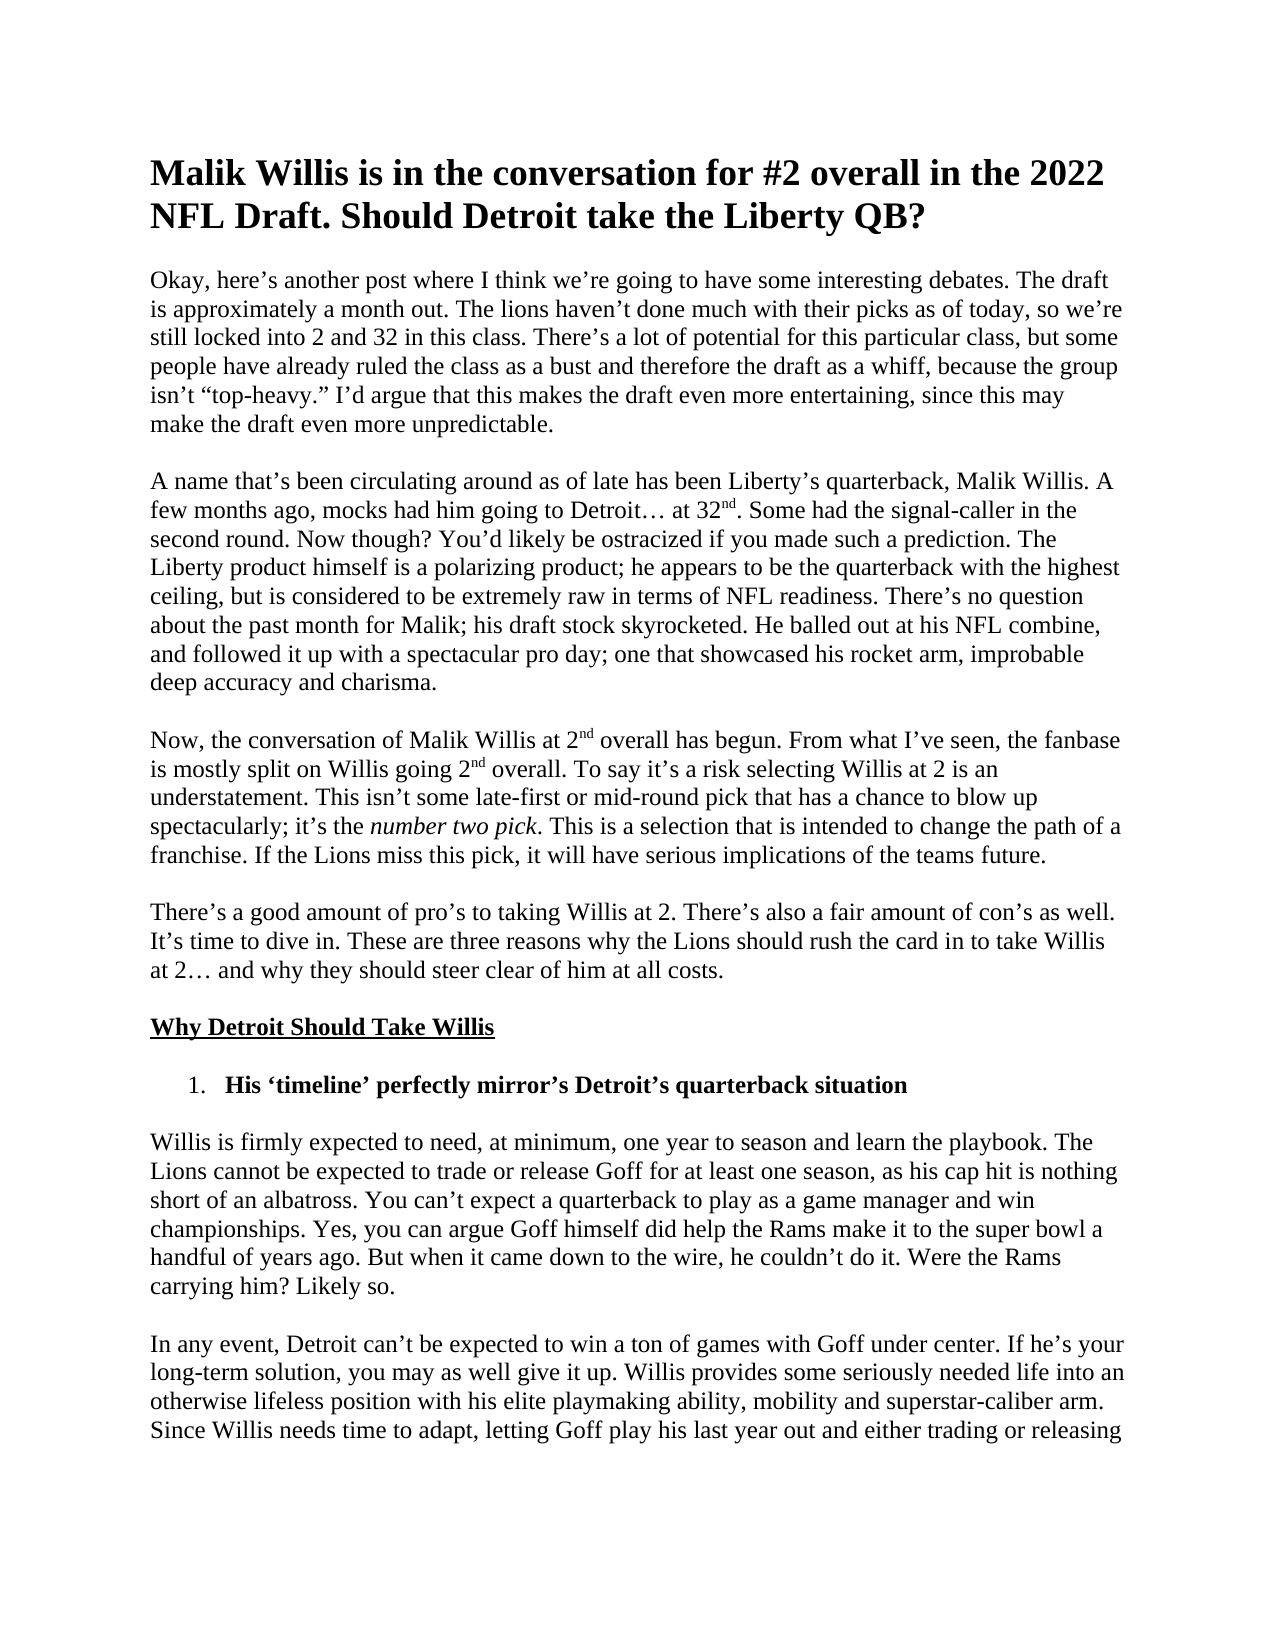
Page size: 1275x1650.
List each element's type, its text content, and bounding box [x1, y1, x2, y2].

list His ‘timeline’ perfectly mirror’s Detroit’s quarterback situation [187, 1070, 1125, 1099]
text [150, 1127, 1125, 1444]
text Why Detroit Should Take Willis [150, 1012, 1125, 1041]
text Okay, here’s another post where I think we’re going to have some interesting debates. The draft is approximately a month out. The lions haven’t done much with their picks as of today, so we’re still locked into 2 and 32 in this class. There’s a lot of potential for this particular class, but some people have already ruled the class as a bust and therefore the draft as a whiff, because the group isn’t “top-heavy.” I’d argue that this makes the draft even more entertaining, since this may make the draft even more unpredictable. [150, 265, 1125, 437]
text There’s a good amount of pro’s to taking Willis at 2. There’s also a fair amount of con’s as well. It’s time to dive in. These are three reasons why the Lions should rush the card in to take Willis at 2… and why they should steer clear of him at all costs. [150, 897, 1125, 984]
text A name that’s been circulating around as of late has been Liberty’s quarterback, Malik Willis. A few months ago, mocks had him going to Detroit… at 32nd. Some had the signal-caller in the second round. Now though? You’d likely be ostracized if you made such a prediction. The Liberty product himself is a polarizing product; he appears to be the quarterback with the highest ceiling, but is considered to be extremely raw in terms of NFL readiness. There’s no question about the past month for Malik; his draft stock skyrocketed. He balled out at his NFL combine, and followed it up with a spectacular pro day; one that showcased his rocket arm, improbable deep accuracy and charisma. Now, the conversation of Malik Willis at 2nd overall has begun. From what I’ve seen, the fanbase is mostly split on Willis going 2nd overall. To say it’s a risk selecting Willis at 2 is an understatement. This isn’t some late-first or mid-round pick that has a chance to blow up spectacularly; it’s the number two pick. This is a selection that is intended to change the path of a franchise. If the Lions miss this pick, it will have serious implications of the teams future. [150, 466, 1125, 869]
text Malik Willis is in the conversation for #2 overall in the 2022 NFL Draft. Should Detroit take the Liberty QB? [150, 150, 1125, 236]
